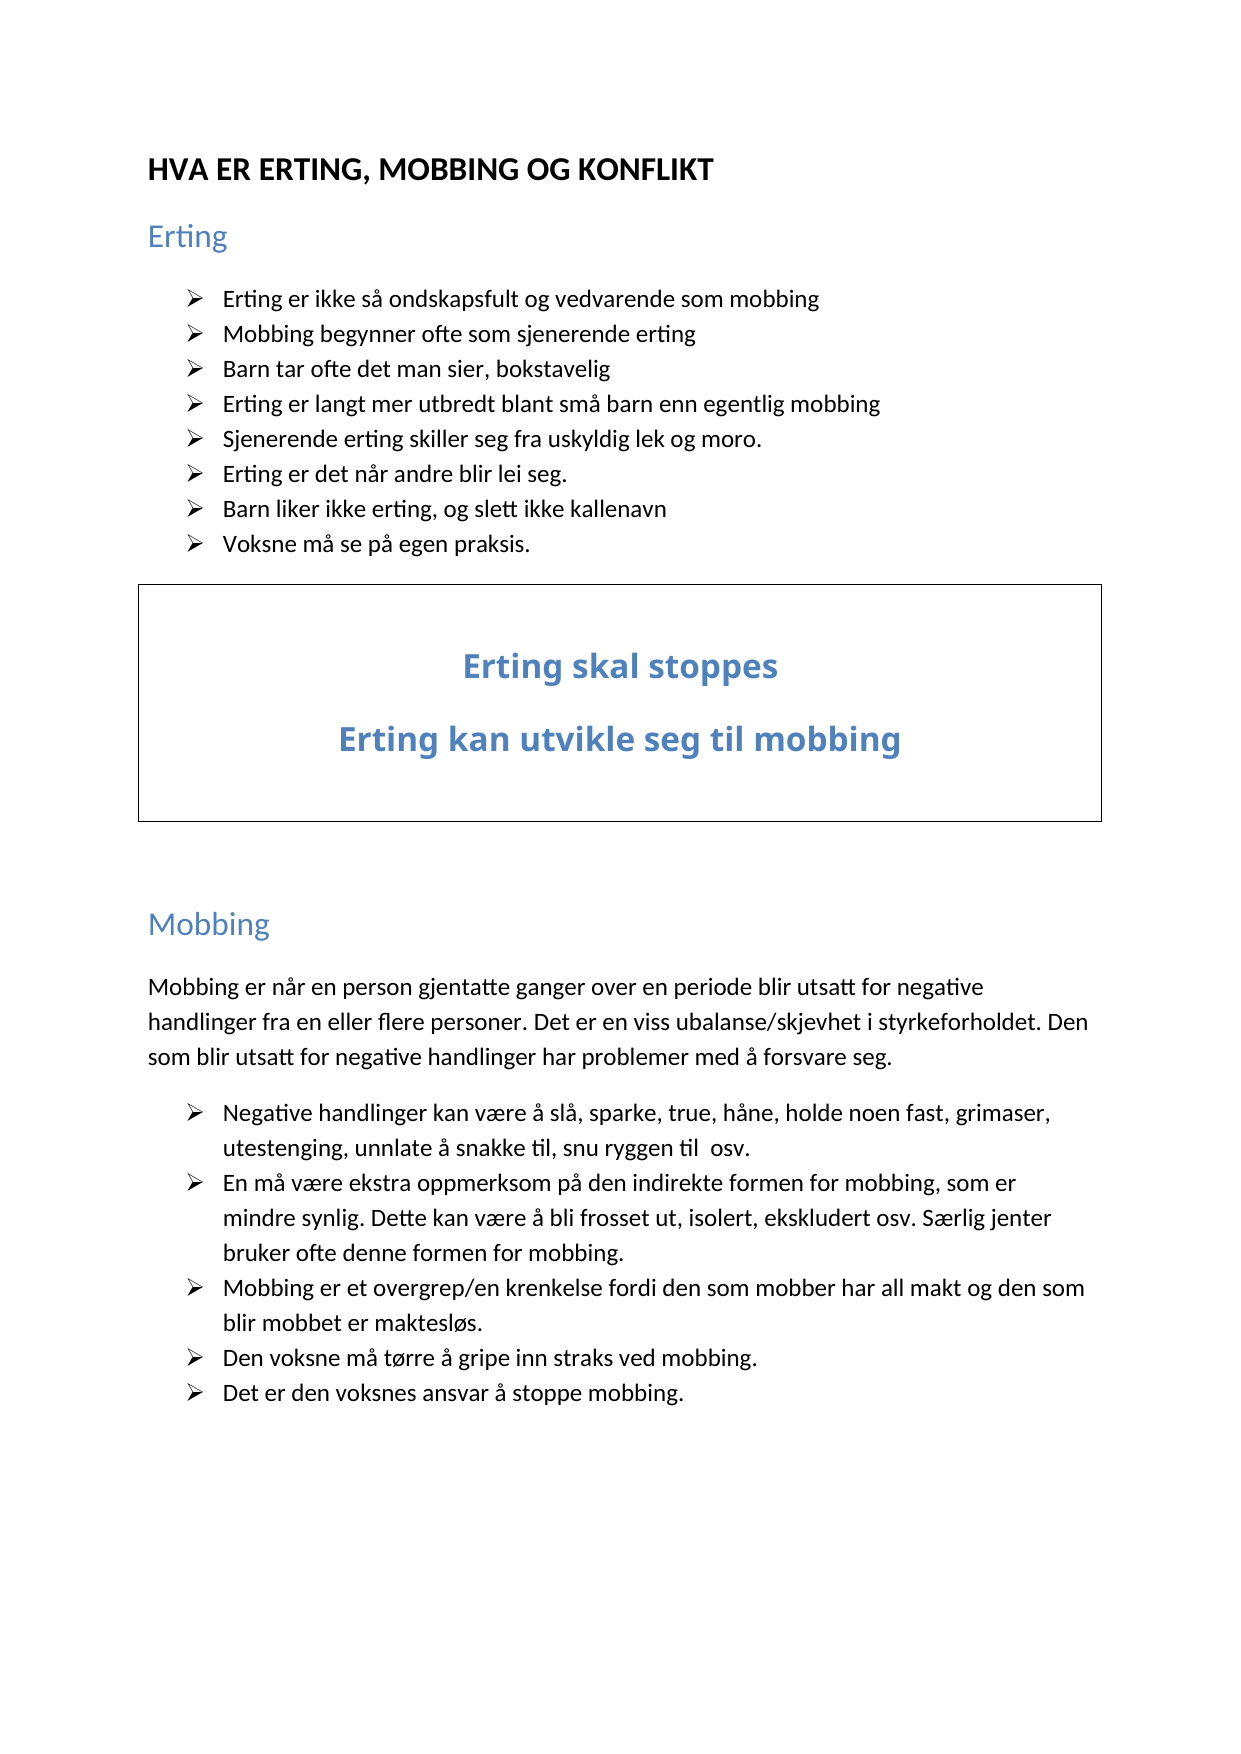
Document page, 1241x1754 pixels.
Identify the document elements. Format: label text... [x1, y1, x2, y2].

list Negative handlinger kan være å slå, sparke, true, håne, holde noen fast, grimaser, utestenging, unnlate å snakke til, snu ryggen til osv. [185, 1097, 1093, 1162]
list Det er den voksnes ansvar å stoppe mobbing. [185, 1377, 1093, 1407]
list Mobbing begynner ofte som sjenerende erting [185, 318, 1093, 348]
list Den voksne må tørre å gripe inn straks ved mobbing. [185, 1342, 1093, 1372]
text Mobbing [148, 903, 1093, 944]
list Erting er det når andre blir lei seg. [185, 458, 1093, 488]
list En må være ekstra oppmerksom på den indirekte formen for mobbing, som er mindre synlig. Dette kan være å bli frosset ut, isolert, ekskludert osv. Særlig jenter bruker ofte denne formen for mobbing. [185, 1167, 1093, 1267]
list Erting er ikke så ondskapsfult og vedvarende som mobbing [185, 283, 1093, 313]
text Erting kan utvikle seg til mobbing [139, 712, 1101, 761]
list Sjenerende erting skiller seg fra uskyldig lek og moro. [185, 423, 1093, 453]
list Barn liker ikke erting, og slett ikke kallenavn [185, 493, 1093, 523]
text Erting skal stoppes [139, 639, 1101, 688]
list Voksne må se på egen praksis. [185, 528, 1093, 558]
text HVA ER ERTING, MOBBING OG KONFLIKT [148, 148, 1093, 188]
text Mobbing er når en person gjentatte ganger over en periode blir utsatt for negative handlinger fra en eller flere personer. Det er en viss ubalanse/skjevhet i styrkeforholdet. Den som blir utsatt for negative handlinger har problemer med å forsvare seg. [148, 971, 1093, 1072]
list Mobbing er et overgrep/en krenkelse fordi den som mobber har all makt og den som blir mobbet er maktesløs. [185, 1272, 1093, 1337]
list Barn tar ofte det man sier, bokstavelig [185, 353, 1093, 383]
list Erting er langt mer utbredt blant små barn enn egentlig mobbing [185, 388, 1093, 418]
text Erting [148, 215, 1093, 256]
